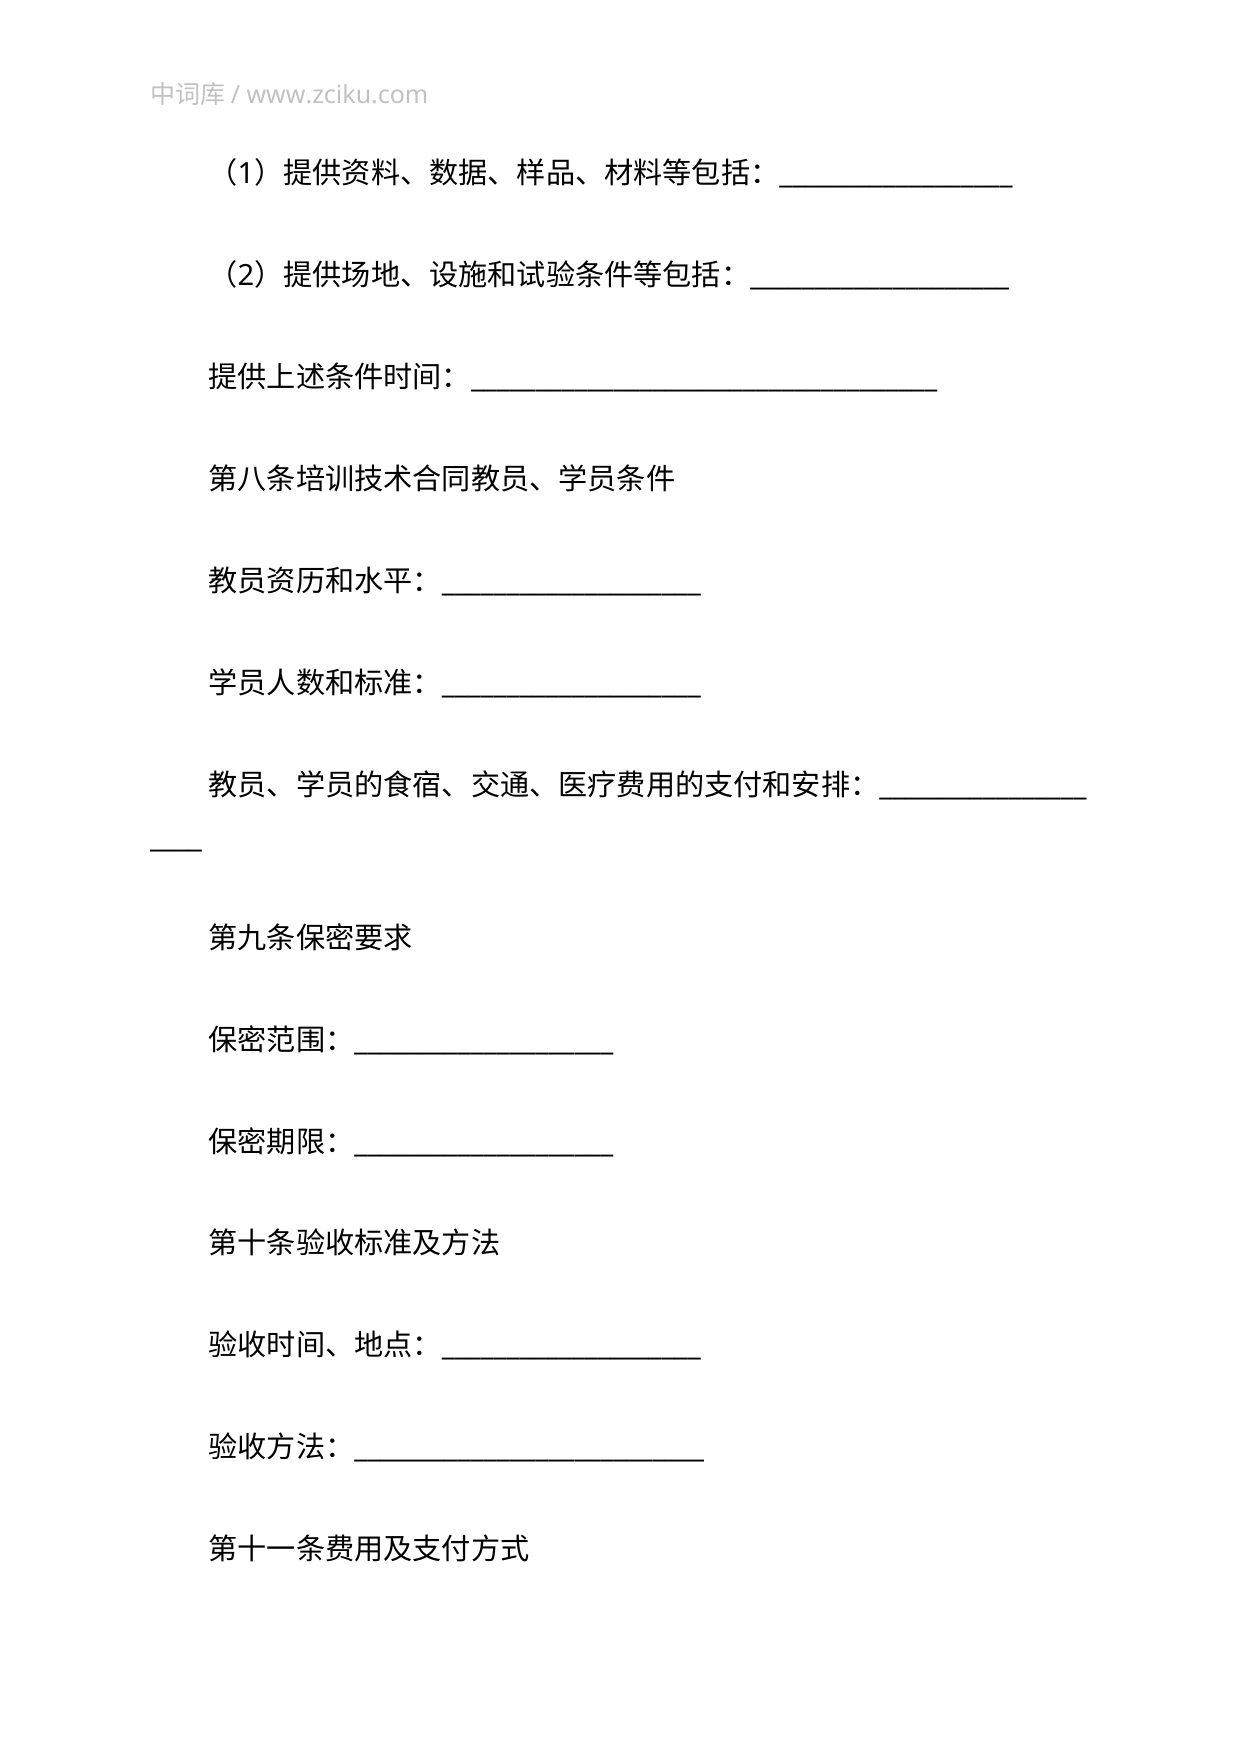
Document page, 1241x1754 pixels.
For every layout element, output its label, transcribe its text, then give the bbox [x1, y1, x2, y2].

text 验收方法：___________________________ [150, 1424, 1090, 1466]
text 第九条保密要求 [150, 914, 1090, 957]
text 教员、学员的食宿、交通、医疗费用的支付和安排：____________________ [150, 762, 1090, 856]
text 学员人数和标准：____________________ [150, 660, 1090, 702]
text （1）提供资料、数据、样品、材料等包括：__________________ [150, 150, 1090, 192]
text （2）提供场地、设施和试验条件等包括：____________________ [150, 252, 1090, 294]
text 第十一条费用及支付方式 [150, 1526, 1090, 1568]
text 教员资历和水平：____________________ [150, 558, 1090, 600]
text 保密范围：____________________ [150, 1016, 1090, 1058]
text 验收时间、地点：____________________ [150, 1322, 1090, 1364]
text 第十条验收标准及方法 [150, 1220, 1090, 1262]
text 提供上述条件时间：____________________________________ [150, 354, 1090, 396]
text 保密期限：____________________ [150, 1118, 1090, 1161]
text 第八条培训技术合同教员、学员条件 [150, 456, 1090, 498]
